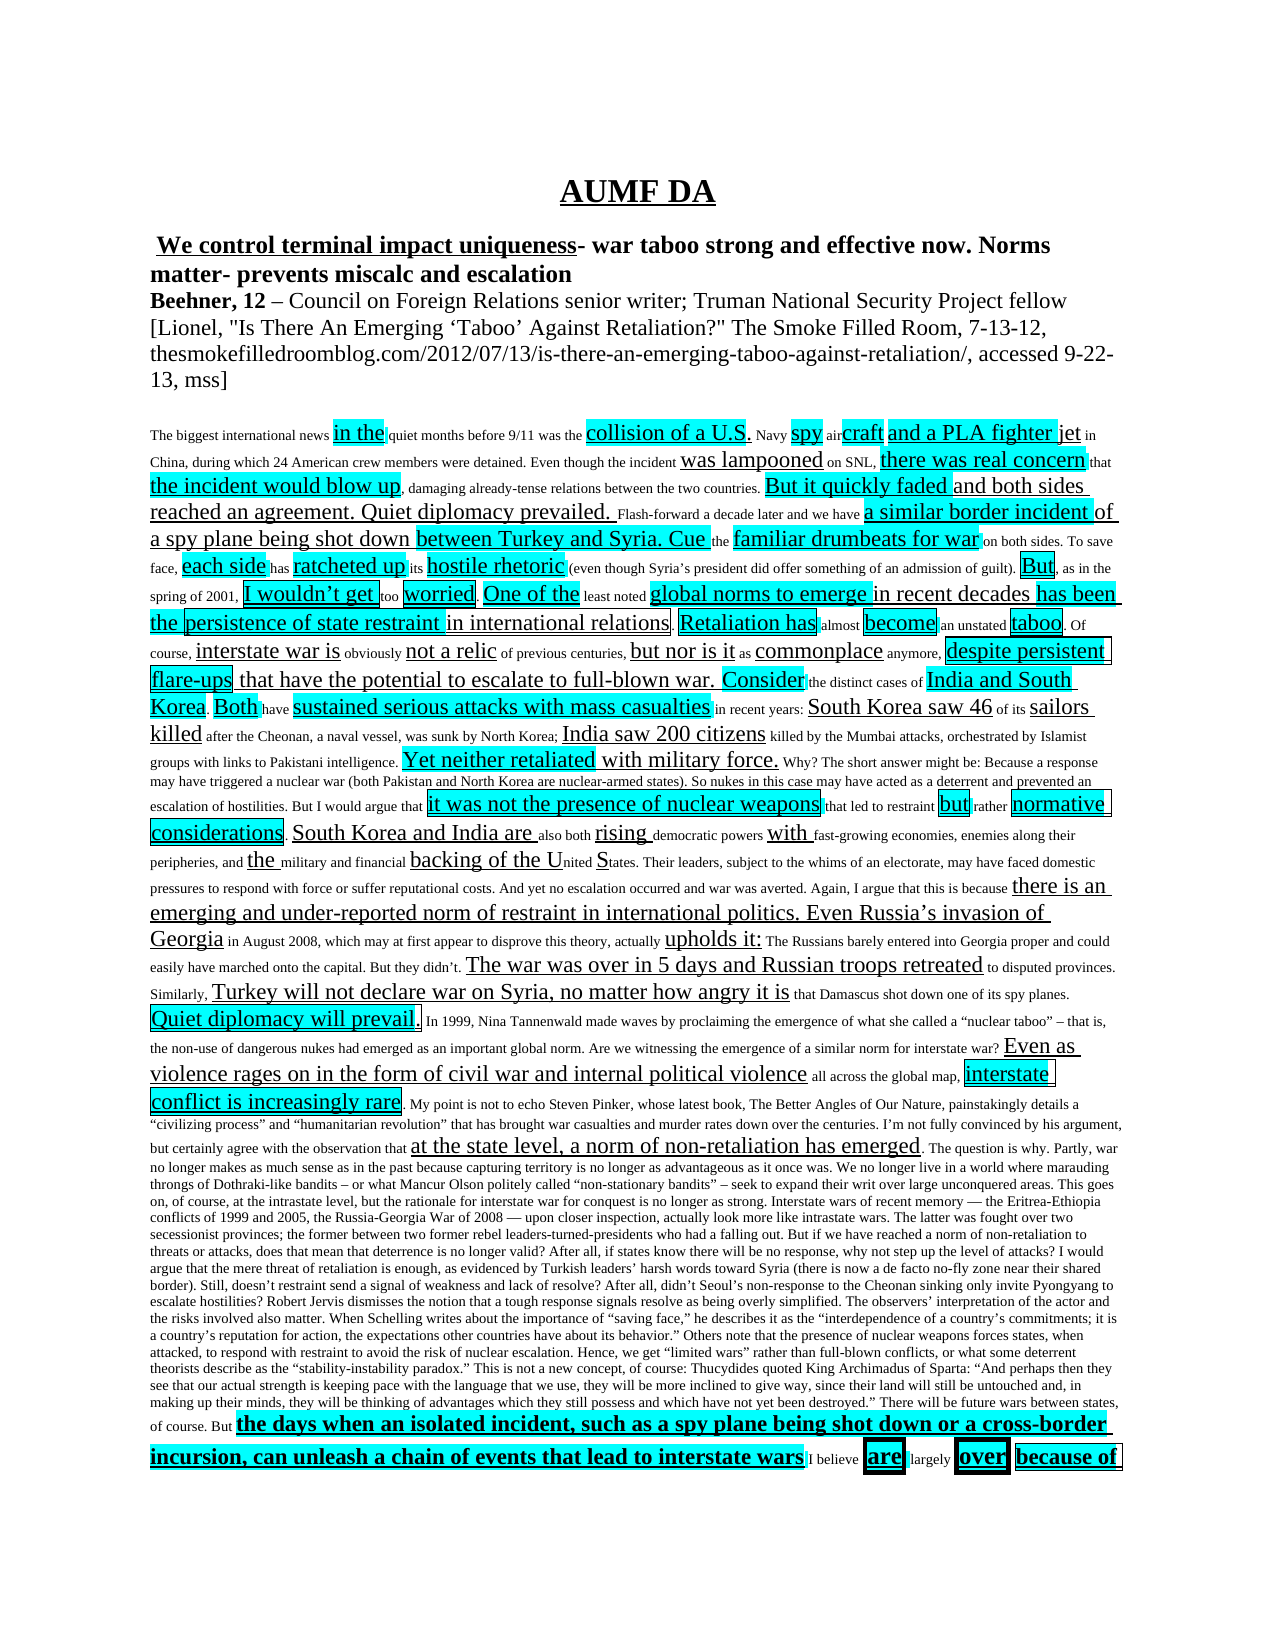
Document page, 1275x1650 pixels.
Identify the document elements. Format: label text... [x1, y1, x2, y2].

text Beehner, 12 – Council on Foreign Relations senior writer; Truman National Security Project fellow [150, 287, 1125, 314]
text [Lionel, "Is There An Emerging ‘Taboo’ Against Retaliation?" The Smoke Filled Room, 7-13-12, thesmokefilledroomblog.com/2012/07/13/is-there-an-emerging-taboo-against-retaliation/, accessed 9-22-13, mss] [150, 314, 1125, 393]
subtitle We control terminal impact uniqueness- war taboo strong and effective now. Norms matter- prevents miscalc and escalation [150, 230, 1125, 287]
subtitle AUMF DA [150, 171, 1125, 209]
